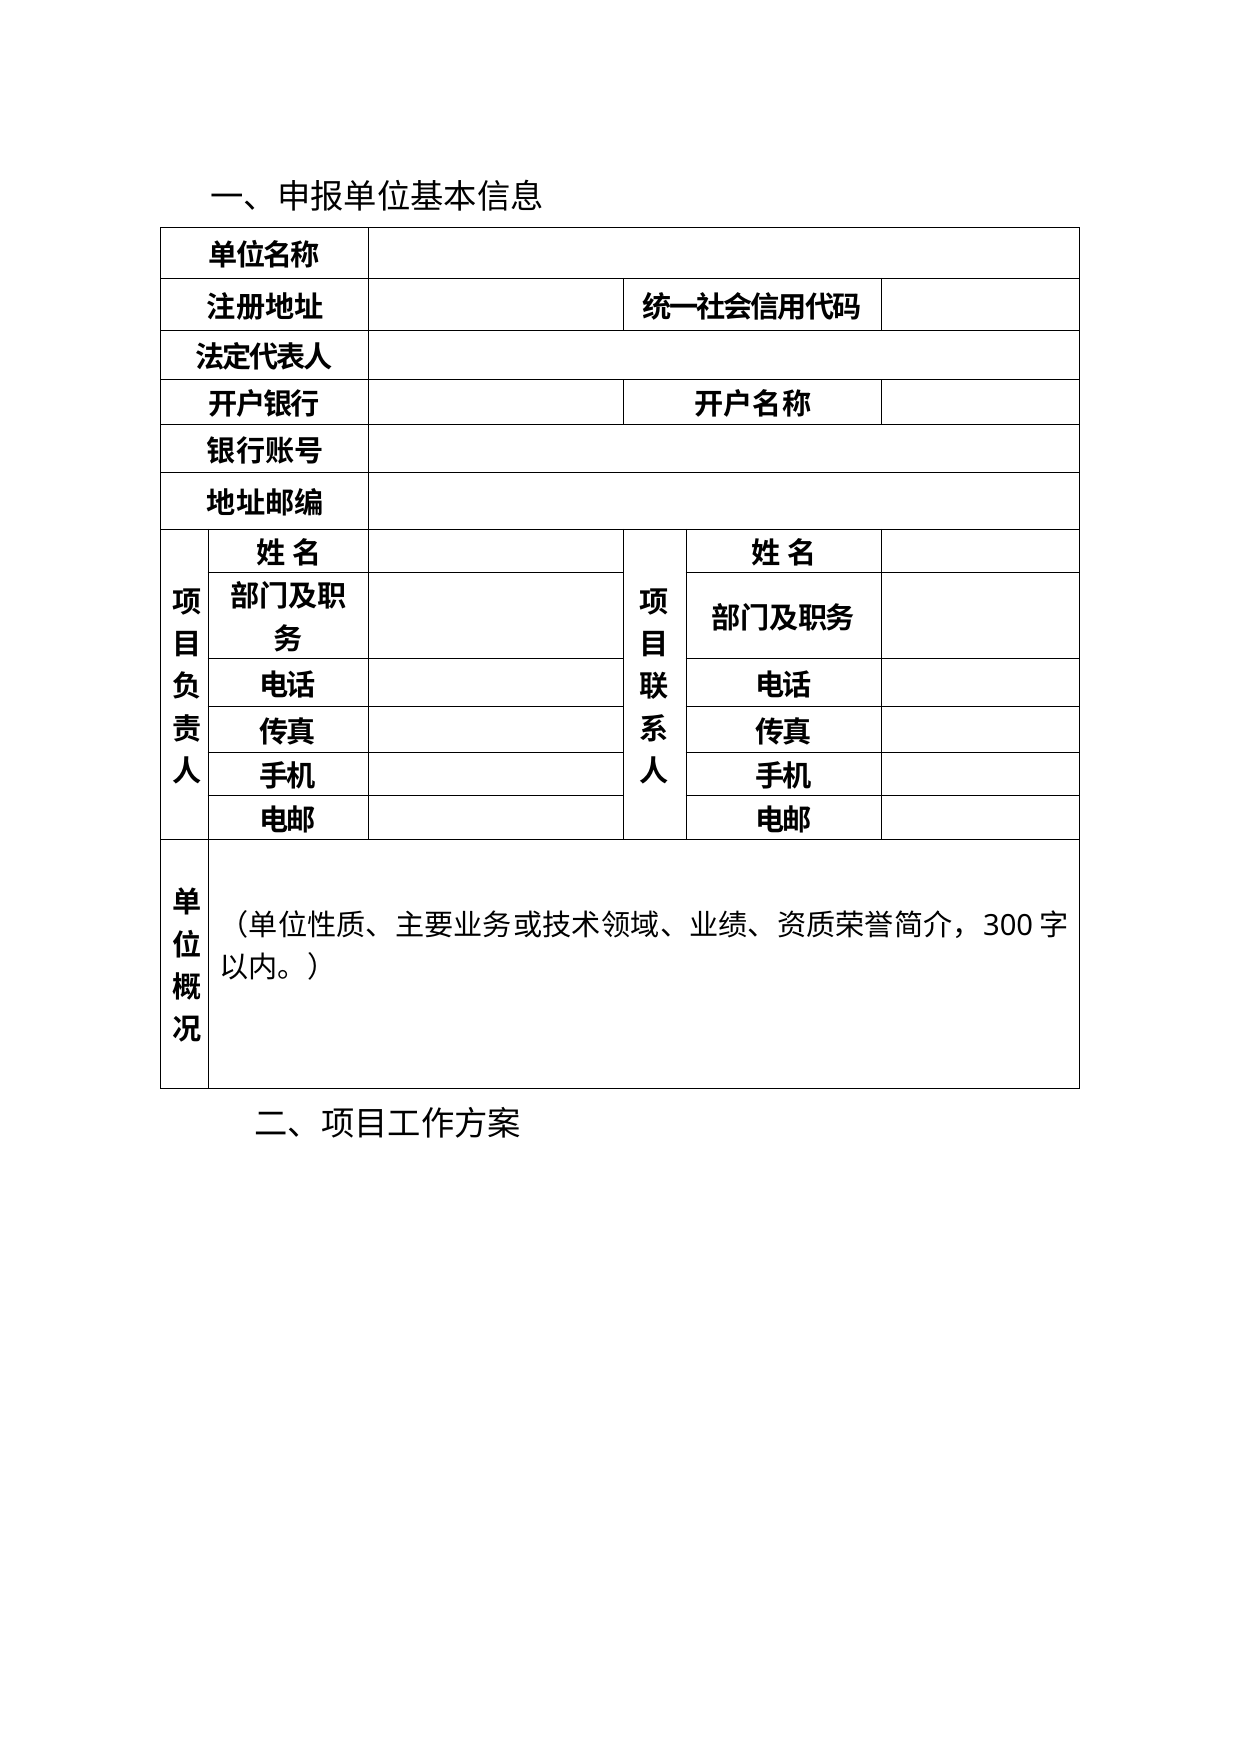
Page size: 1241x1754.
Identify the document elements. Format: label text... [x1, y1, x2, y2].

text 二、项目工作方案 [187, 1089, 1053, 1154]
table_cell [882, 279, 1079, 330]
table_cell [369, 796, 623, 838]
table_cell [882, 380, 1079, 424]
table_cell [369, 425, 1079, 472]
table_cell [369, 331, 1079, 379]
table_cell 开户银行 [161, 380, 368, 424]
table_cell 电邮 [209, 796, 368, 838]
table_cell [369, 380, 623, 424]
table_cell [882, 573, 1079, 658]
table_cell 电话 [687, 659, 881, 706]
table_cell 统一社会信用代码 [624, 279, 881, 330]
table_cell 传真 [209, 707, 368, 752]
table_cell [369, 473, 1079, 529]
table_cell 地址邮编 [161, 473, 368, 529]
table_cell 开户名称 [624, 380, 881, 424]
table_cell 注册地址 [161, 279, 368, 330]
table_cell （单位性质、主要业务或技术领域、业绩、资质荣誉简介，300字以内。） [209, 840, 1079, 1088]
table_cell [882, 659, 1079, 706]
table_cell [882, 796, 1079, 838]
table_cell 传真 [687, 707, 881, 752]
table_cell 部门及职务 [687, 573, 881, 658]
table_cell [882, 530, 1079, 572]
table_cell 电邮 [687, 796, 881, 838]
table_cell 单位 概况 [161, 840, 208, 1088]
table_cell 项 目 负 责 人 [161, 530, 208, 838]
table_cell 姓 名 [209, 530, 368, 572]
table_cell 手机 [209, 753, 368, 795]
table_cell 项 目 联 系 人 [624, 530, 686, 838]
text 一、申报单位基本信息 [187, 162, 1053, 227]
table_cell [369, 530, 623, 572]
table_header [369, 228, 1079, 278]
table_cell [369, 279, 623, 330]
table_cell [369, 659, 623, 706]
table_cell [882, 753, 1079, 795]
table_cell 电话 [209, 659, 368, 706]
table_cell 部门及职务 [209, 573, 368, 658]
table_cell [369, 707, 623, 752]
table_header 单位名称 [161, 228, 368, 278]
table_cell [369, 753, 623, 795]
table_cell [369, 573, 623, 658]
table_cell 姓 名 [687, 530, 881, 572]
table_cell 银行账号 [161, 425, 368, 472]
table_cell 手机 [687, 753, 881, 795]
table_cell [882, 707, 1079, 752]
table_cell 法定代表人 [161, 331, 368, 379]
